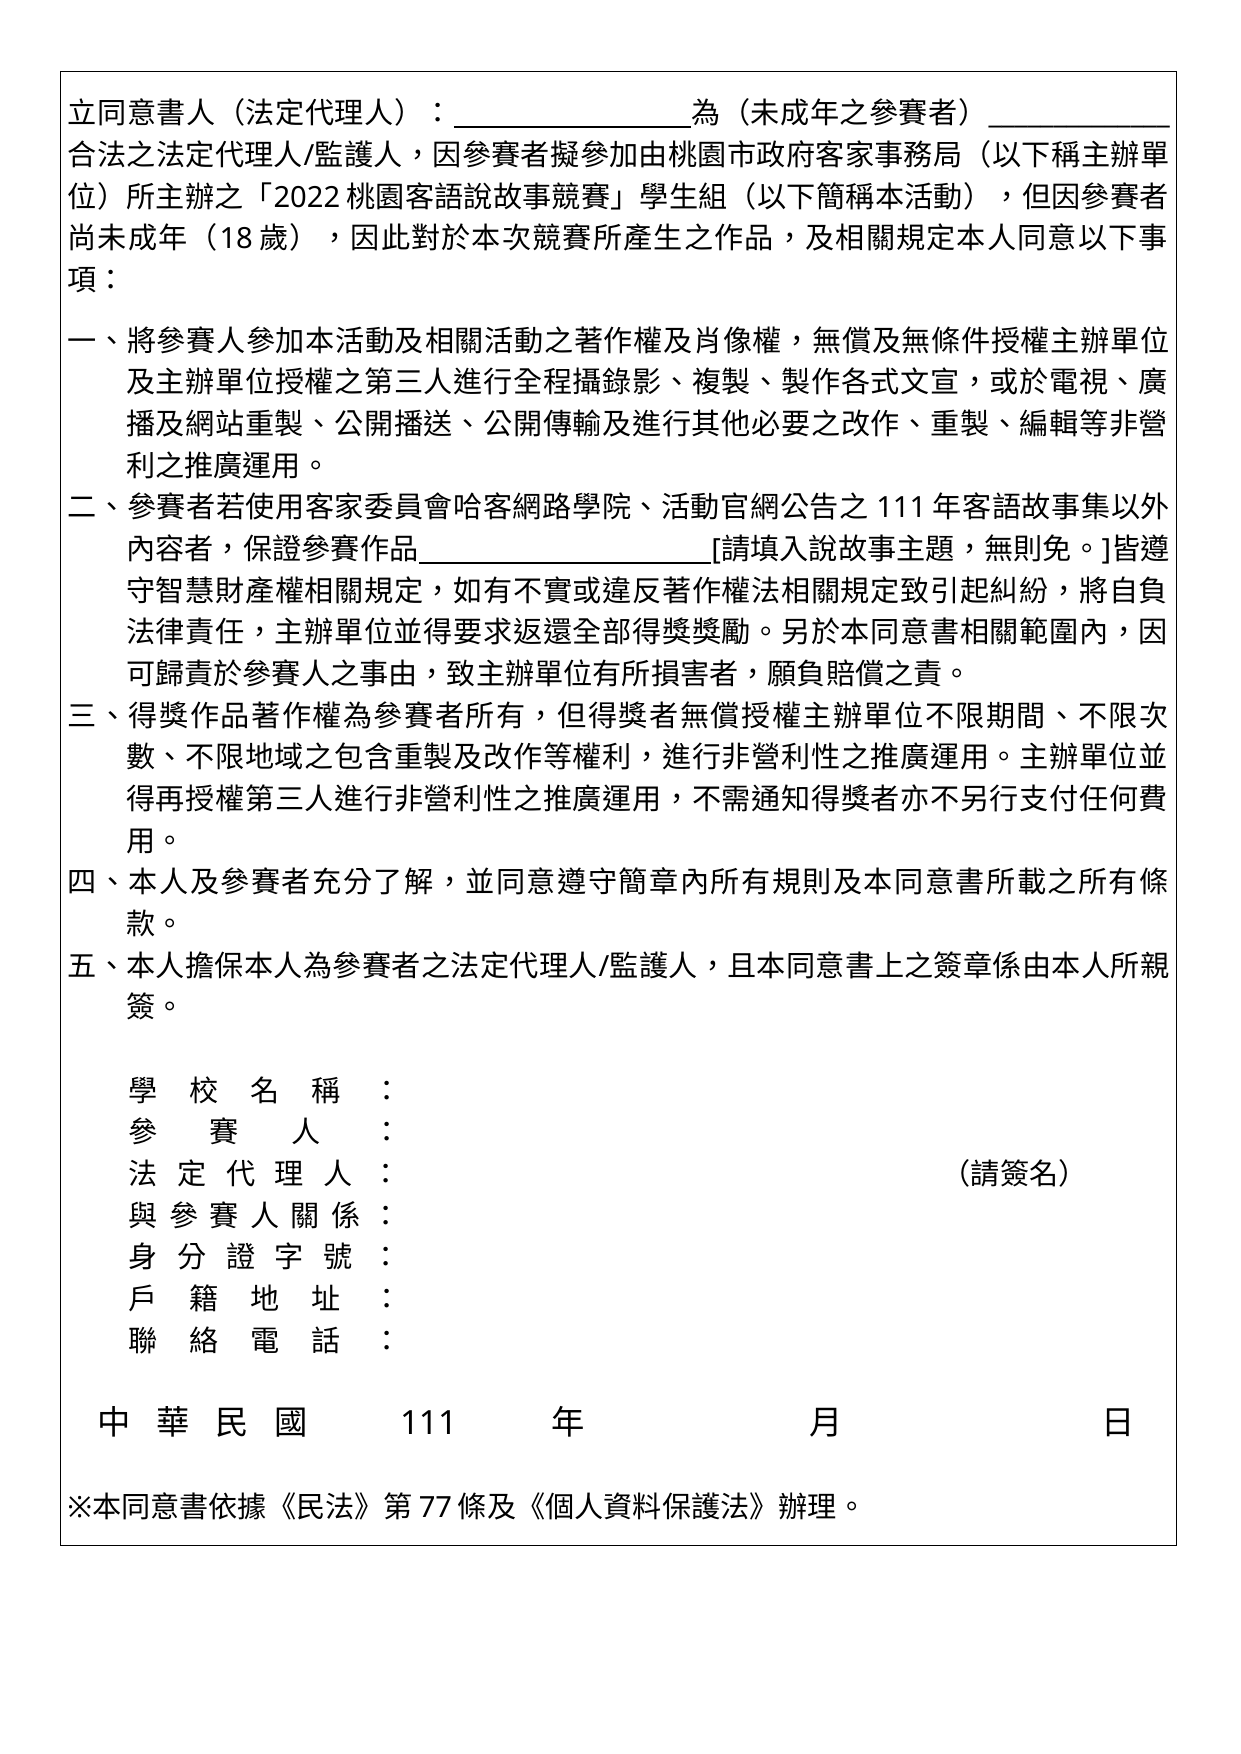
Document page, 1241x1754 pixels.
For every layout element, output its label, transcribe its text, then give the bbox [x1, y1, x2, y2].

table_header 立同意書人（法定代理人）： 為（未成年之參賽者）______________合法之法定代理人/監護人，因參賽者擬參加由桃園市政府客家事務局（以下稱主辦單位）所主辦之「2022桃園客語說故事競賽」學生組（以下簡稱本活動），但因參賽者尚未成年（18歲），因此對於本次競賽所產生之作品，及相關規定本人同意以下事項： 一、將參賽人參加本活動及相關活動之著作權及肖像權，無償及無條件授權主辦單位及主辦單位授權之第三人進行全程攝錄影、複製、製作各式文宣，或於電視、廣播及網站重製、公開播送、公開傳輸及進行其他必要之改作、重製、編輯等非營利之推廣運用。 二、參賽者若使用客家委員會哈客網路學院、活動官網公告之111年客語故事集以外內容者，保證參賽作品 [請填入說故事主題，無則免。]皆遵守智慧財產權相關規定，如有不實或違反著作權法相關規定致引起糾紛，將自負法律責任，主辦單位並得要求返還全部得獎獎勵。另於本同意書相關範圍內，因可歸責於參賽人之事由，致主辦單位有所損害者，願負賠償之責。 三、得獎作品著作權為參賽者所有，但得獎者無償授權主辦單位不限期間、不限次數、不限地域之包含重製及改作等權利，進行非營利性之推廣運用。主辦單位並得再授權第三人進行非營利性之推廣運用，不需通知得獎者亦不另行支付任何費用。 四、本人及參賽者充分了解，並同意遵守簡章內所有規則及本同意書所載之所有條款。 五、本人擔保本人為參賽者之法定代理人/監護人，且本同意書上之簽章係由本人所親簽。 中華民國 111 年 月 日 ※本同意書依據《民法》第77條及《個人資料保護法》辦理。 [61, 72, 1176, 1545]
